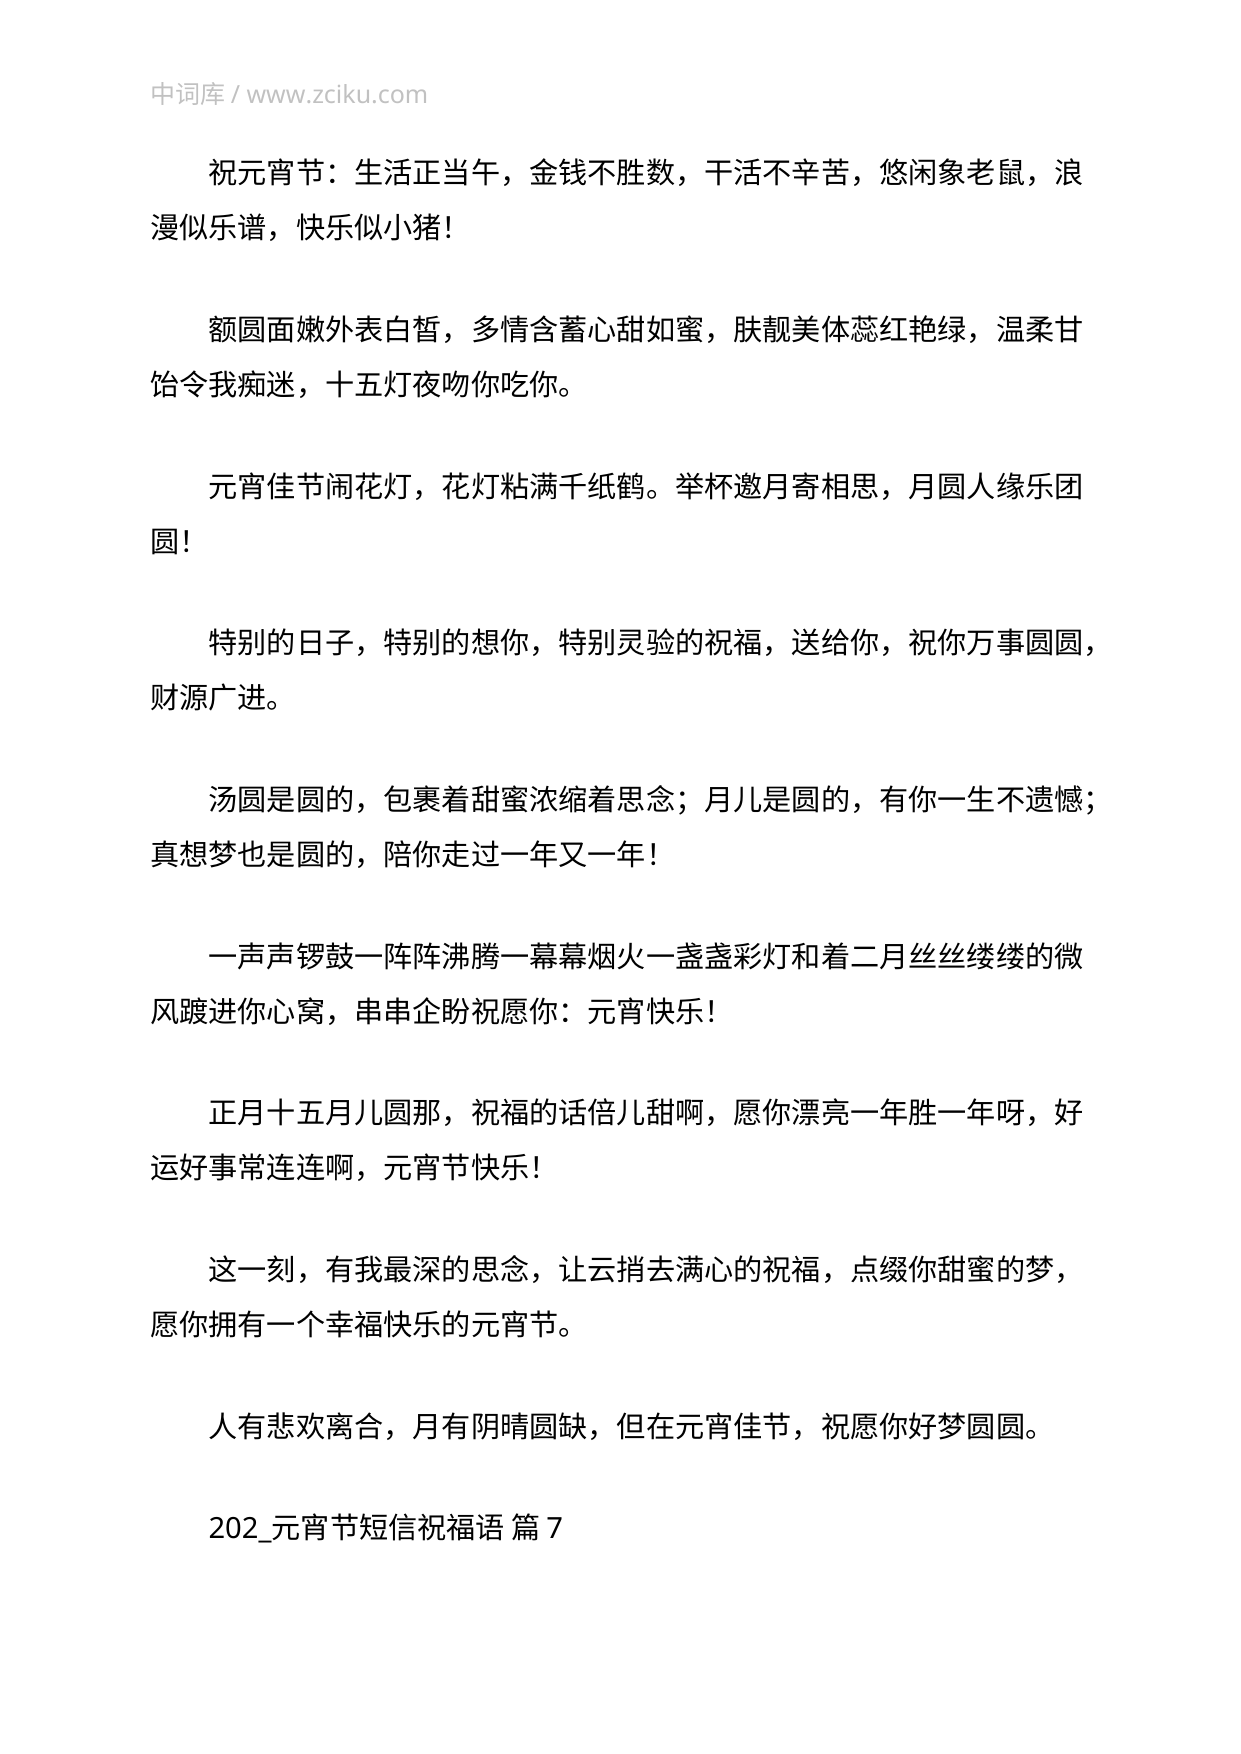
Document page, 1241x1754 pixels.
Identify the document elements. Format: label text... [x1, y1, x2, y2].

text 这一刻，有我最深的思念，让云捎去满心的祝福，点缀你甜蜜的梦，愿你拥有一个幸福快乐的元宵节。 [150, 1247, 1090, 1344]
text 祝元宵节：生活正当午，金钱不胜数，干活不辛苦，悠闲象老鼠，浪漫似乐谱，快乐似小猪！ [150, 150, 1090, 247]
text 汤圆是圆的，包裹着甜蜜浓缩着思念；月儿是圆的，有你一生不遗憾；真想梦也是圆的，陪你走过一年又一年！ [150, 777, 1090, 874]
text 正月十五月儿圆那，祝福的话倍儿甜啊，愿你漂亮一年胜一年呀，好运好事常连连啊，元宵节快乐！ [150, 1090, 1090, 1187]
text 一声声锣鼓一阵阵沸腾一幕幕烟火一盏盏彩灯和着二月丝丝缕缕的微风踱进你心窝，串串企盼祝愿你：元宵快乐！ [150, 933, 1090, 1031]
text 202_元宵节短信祝福语 篇7 [150, 1505, 1090, 1547]
text 人有悲欢离合，月有阴晴圆缺，但在元宵佳节，祝愿你好梦圆圆。 [150, 1403, 1090, 1446]
text 额圆面嫩外表白皙，多情含蓄心甜如蜜，肤靓美体蕊红艳绿，温柔甘饴令我痴迷，十五灯夜吻你吃你。 [150, 307, 1090, 404]
text 元宵佳节闹花灯，花灯粘满千纸鹤。举杯邀月寄相思，月圆人缘乐团圆！ [150, 463, 1090, 561]
text 特别的日子，特别的想你，特别灵验的祝福，送给你，祝你万事圆圆，财源广进。 [150, 620, 1090, 717]
